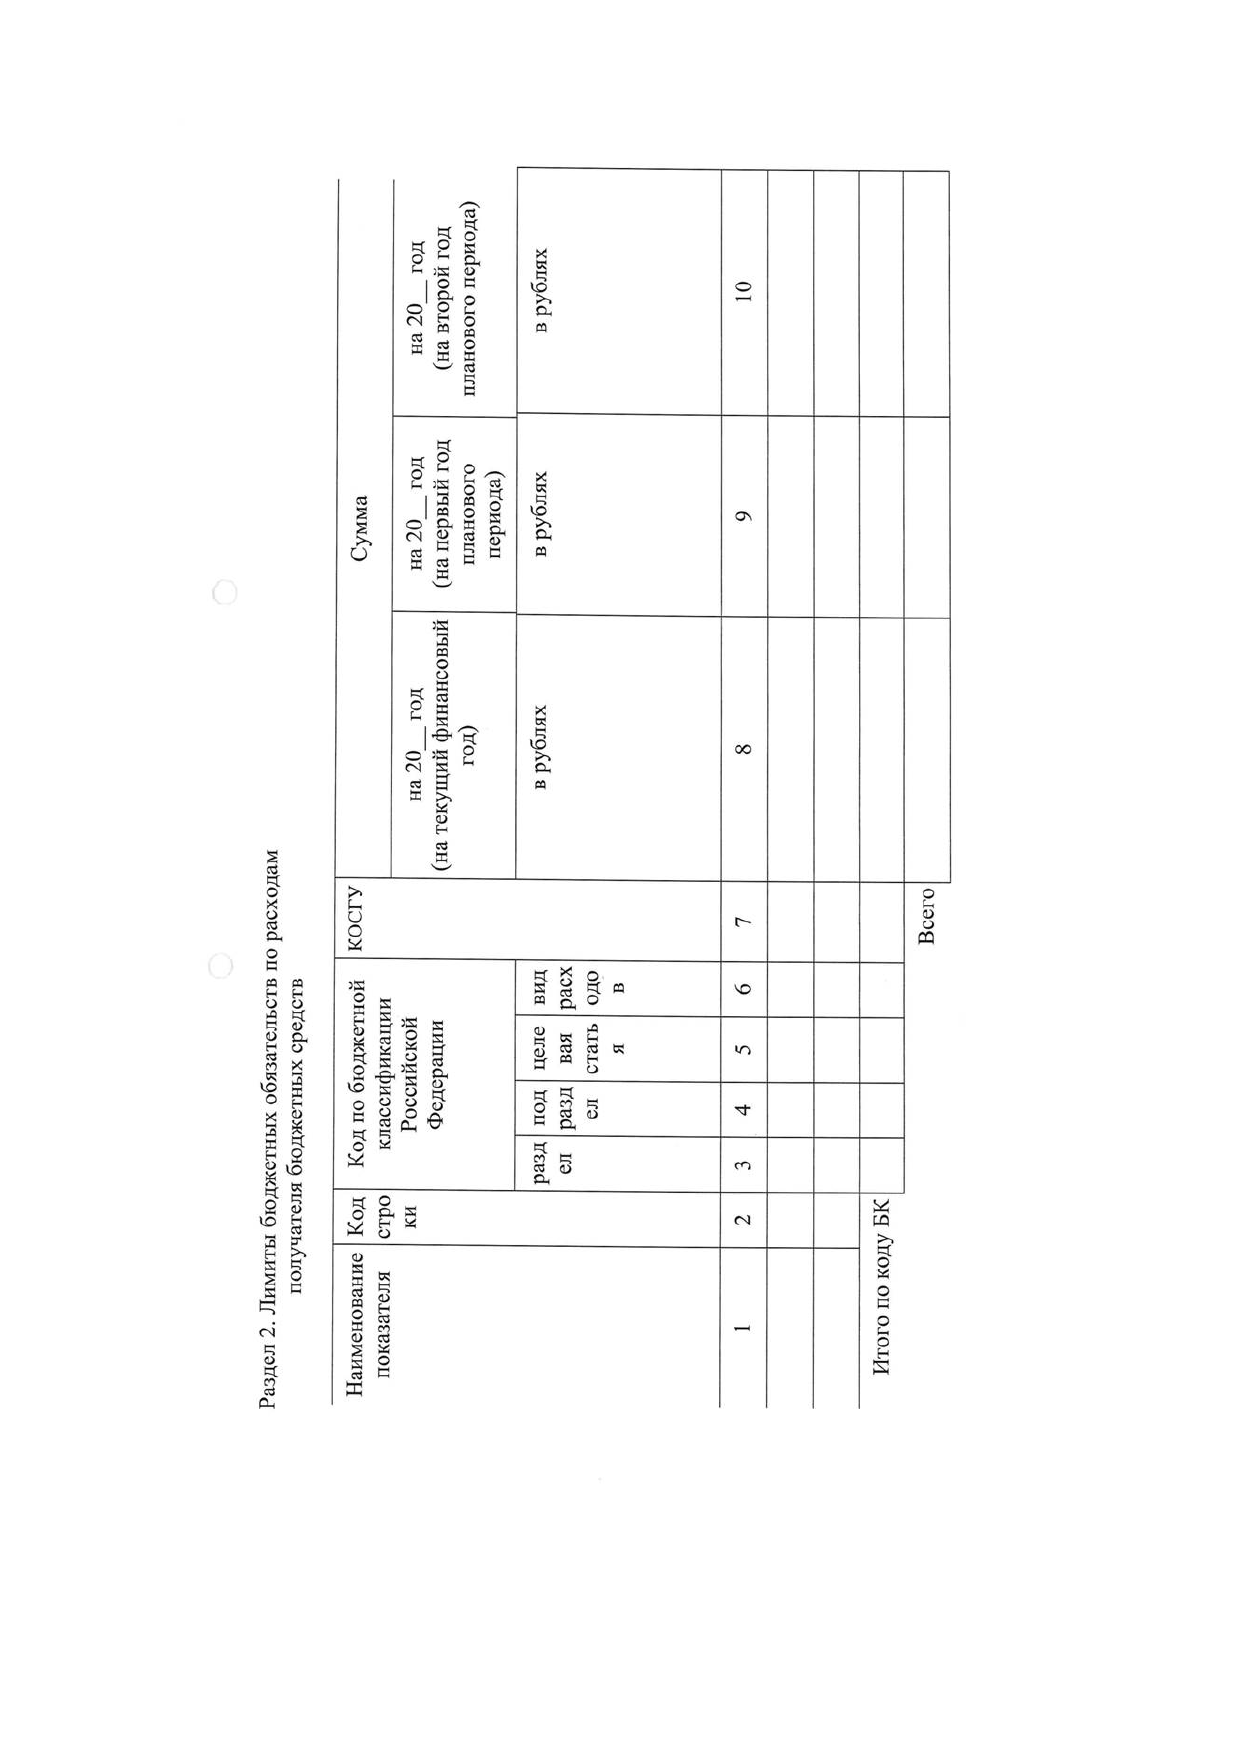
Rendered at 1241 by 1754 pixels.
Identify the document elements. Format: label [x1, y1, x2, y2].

picture [177, 118, 1152, 1497]
